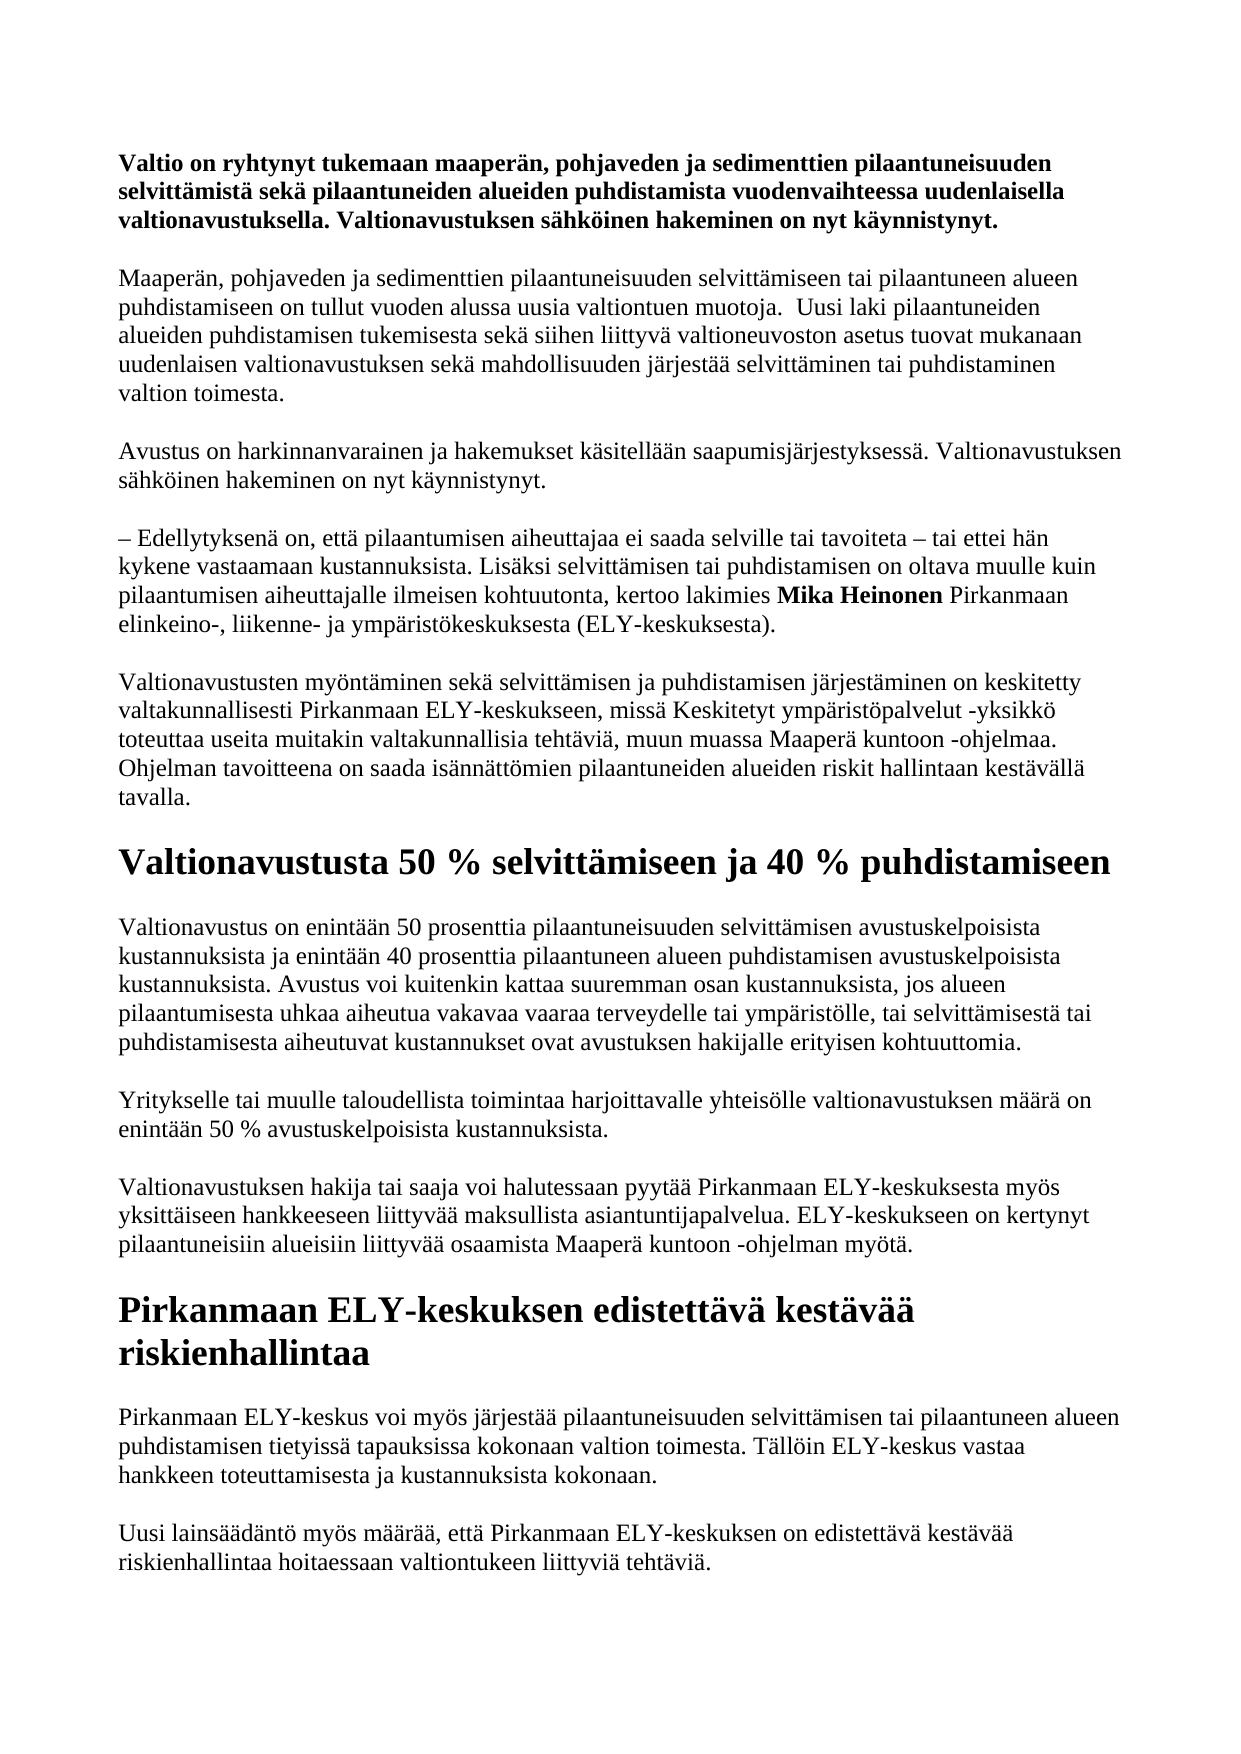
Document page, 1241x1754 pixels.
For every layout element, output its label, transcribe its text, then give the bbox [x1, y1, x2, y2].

text Valtionavustus on enintään 50 prosenttia pilaantuneisuuden selvittämisen avustuskelpoisista kustannuksista ja enintään 40 prosenttia pilaantuneen alueen puhdistamisen avustuskelpoisista kustannuksista. Avustus voi kuitenkin kattaa suuremman osan kustannuksista, jos alueen pilaantumisesta uhkaa aiheutua vakavaa vaaraa terveydelle tai ympäristölle, tai selvittämisestä tai puhdistamisesta aiheutuvat kustannukset ovat avustuksen hakijalle erityisen kohtuuttomia. [118, 912, 1122, 1056]
text Valtionavustuksen hakija tai saaja voi halutessaan pyytää Pirkanmaan ELY-keskuksesta myös yksittäiseen hankkeeseen liittyvää maksullista asiantuntijapalvelua. ELY-keskukseen on kertynyt pilaantuneisiin alueisiin liittyvää osaamista Maaperä kuntoon -ohjelman myötä. [118, 1172, 1122, 1258]
text Maaperän, pohjaveden ja sedimenttien pilaantuneisuuden selvittämiseen tai pilaantuneen alueen puhdistamiseen on tullut vuoden alussa uusia valtiontuen muotoja. Uusi laki pilaantuneiden alueiden puhdistamisen tukemisesta sekä siihen liittyvä valtioneuvoston asetus tuovat mukanaan uudenlaisen valtionavustuksen sekä mahdollisuuden järjestää selvittäminen tai puhdistaminen valtion toimesta. [118, 263, 1122, 407]
text Pirkanmaan ELY-keskuksen edistettävä kestävää riskienhallintaa [118, 1287, 1122, 1373]
text Yritykselle tai muulle taloudellista toimintaa harjoittavalle yhteisölle valtionavustuksen määrä on enintään 50 % avustuskelpoisista kustannuksista. [118, 1085, 1122, 1142]
text Valtionavustusta 50 % selvittämiseen ja 40 % puhdistamiseen [118, 840, 1122, 883]
text – Edellytyksenä on, että pilaantumisen aiheuttajaa ei saada selville tai tavoiteta – tai ettei hän kykene vastaamaan kustannuksista. Lisäksi selvittämisen tai puhdistamisen on oltava muulle kuin pilaantumisen aiheuttajalle ilmeisen kohtuutonta, kertoo lakimies Mika Heinonen Pirkanmaan elinkeino-, liikenne- ja ympäristökeskuksesta (ELY-keskuksesta). [118, 523, 1122, 638]
text Pirkanmaan ELY-keskus voi myös järjestää pilaantuneisuuden selvittämisen tai pilaantuneen alueen puhdistamisen tietyissä tapauksissa kokonaan valtion toimesta. Tällöin ELY-keskus vastaa hankkeen toteuttamisesta ja kustannuksista kokonaan. [118, 1402, 1122, 1489]
text Avustus on harkinnanvarainen ja hakemukset käsitellään saapumisjärjestyksessä. Valtionavustuksen sähköinen hakeminen on nyt käynnistynyt. [118, 436, 1122, 493]
text Valtionavustusten myöntäminen sekä selvittämisen ja puhdistamisen järjestäminen on keskitetty valtakunnallisesti Pirkanmaan ELY-keskukseen, missä Keskitetyt ympäristöpalvelut -yksikkö toteuttaa useita muitakin valtakunnallisia tehtäviä, muun muassa Maaperä kuntoon -ohjelmaa. Ohjelman tavoitteena on saada isännättömien pilaantuneiden alueiden riskit hallintaan kestävällä tavalla. [118, 667, 1122, 811]
text Uusi lainsäädäntö myös määrää, että Pirkanmaan ELY-keskuksen on edistettävä kestävää riskienhallintaa hoitaessaan valtiontukeen liittyviä tehtäviä. [118, 1518, 1122, 1575]
text Valtio on ryhtynyt tukemaan maaperän, pohjaveden ja sedimenttien pilaantuneisuuden selvittämistä sekä pilaantuneiden alueiden puhdistamista vuodenvaihteessa uudenlaisella valtionavustuksella. Valtionavustuksen sähköinen hakeminen on nyt käynnistynyt. [118, 148, 1122, 234]
